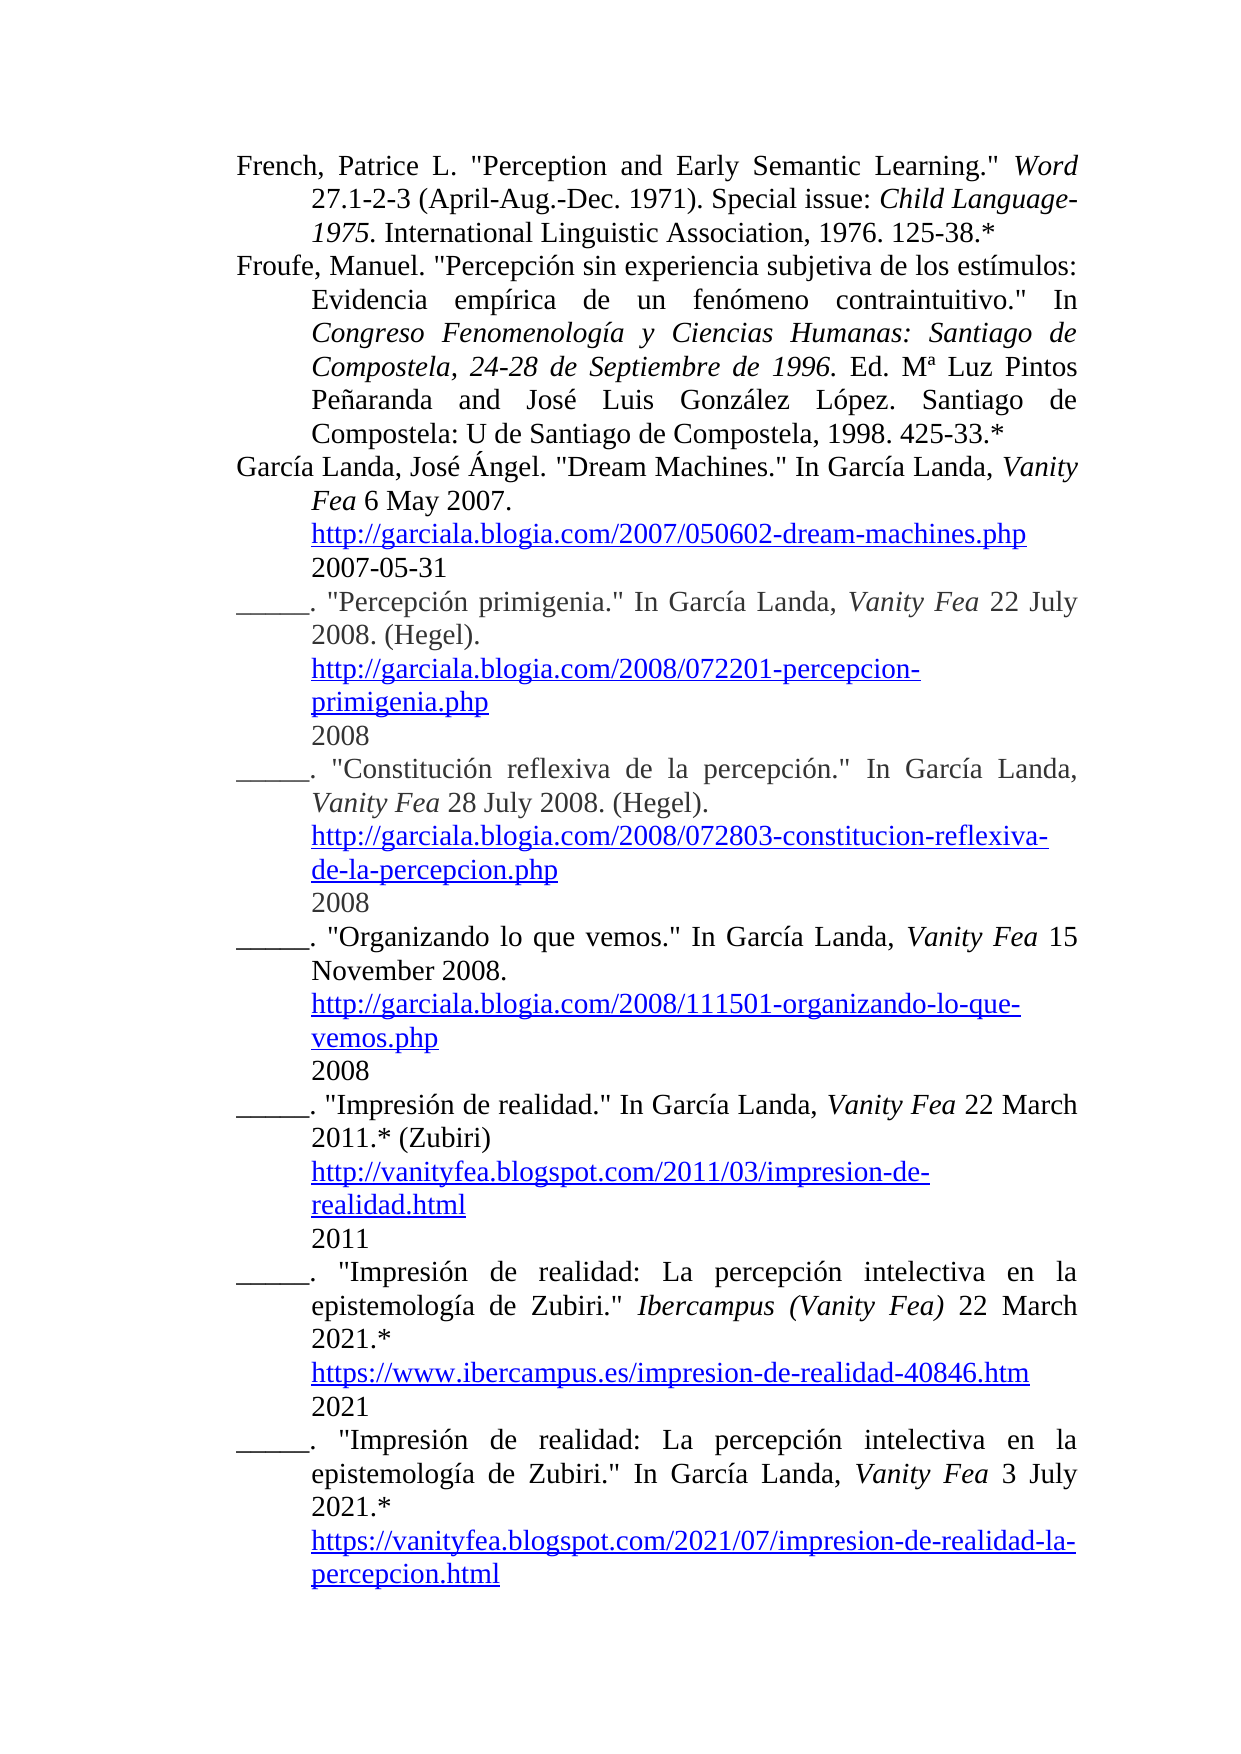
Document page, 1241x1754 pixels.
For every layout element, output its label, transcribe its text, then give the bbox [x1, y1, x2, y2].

text http://garciala.blogia.com/2008/111501-organizando-lo-que-vemos.php [236, 986, 1078, 1053]
text 2007-05-31 [236, 550, 1078, 584]
text https://vanityfea.blogspot.com/2021/07/impresion-de-realidad-la-percepcion.html [236, 1523, 1078, 1590]
text _____. "Percepción primigenia." In García Landa, Vanity Fea 22 July 2008. (Hegel). [236, 584, 1078, 651]
text http://garciala.blogia.com/2008/072803-constitucion-reflexiva-de-la-percepcion.php [236, 818, 1078, 886]
text 2011 [236, 1221, 1078, 1254]
text 2008 [236, 718, 1078, 751]
text _____. "Organizando lo que vemos." In García Landa, Vanity Fea 15 November 2008. [236, 919, 1078, 986]
text 2021 [236, 1389, 1078, 1422]
text _____. "Constitución reflexiva de la percepción." In García Landa, Vanity Fea 28 July 2008. (Hegel). [236, 751, 1078, 818]
text _____. "Impresión de realidad." In García Landa, Vanity Fea 22 March 2011.* (Zubiri) [236, 1087, 1078, 1154]
text _____. "Impresión de realidad: La percepción intelectiva en la epistemología de Zubiri." In García Landa, Vanity Fea 3 July 2021.* [236, 1422, 1078, 1523]
text García Landa, José Ángel. "Dream Machines." In García Landa, Vanity Fea 6 May 2007. [236, 449, 1078, 517]
text https://www.ibercampus.es/impresion-de-realidad-40846.htm [236, 1355, 1078, 1389]
text _____. "Impresión de realidad: La percepción intelectiva en la epistemología de Zubiri." Ibercampus (Vanity Fea) 22 March 2021.* [236, 1254, 1078, 1355]
text http://garciala.blogia.com/2007/050602-dream-machines.php [236, 517, 1078, 550]
text French, Patrice L. "Perception and Early Semantic Learning." Word 27.1-2-3 (April-Aug.-Dec. 1971). Special issue: Child Language-1975. International Linguistic Association, 1976. 125-38.* [236, 148, 1078, 248]
text 2008 [236, 886, 1078, 919]
text http://garciala.blogia.com/2008/072201-percepcion-primigenia.php [236, 651, 1078, 718]
text http://vanityfea.blogspot.com/2011/03/impresion-de-realidad.html [236, 1154, 1078, 1221]
text Froufe, Manuel. "Percepción sin experiencia subjetiva de los estímulos: Evidencia empírica de un fenómeno contraintuitivo." In Congreso Fenomenología y Ciencias Humanas: Santiago de Compostela, 24-28 de Septiembre de 1996. Ed. Mª Luz Pintos Peñaranda and José Luis González López. Santiago de Compostela: U de Santiago de Compostela, 1998. 425-33.* [236, 248, 1078, 449]
text 2008 [236, 1053, 1078, 1087]
